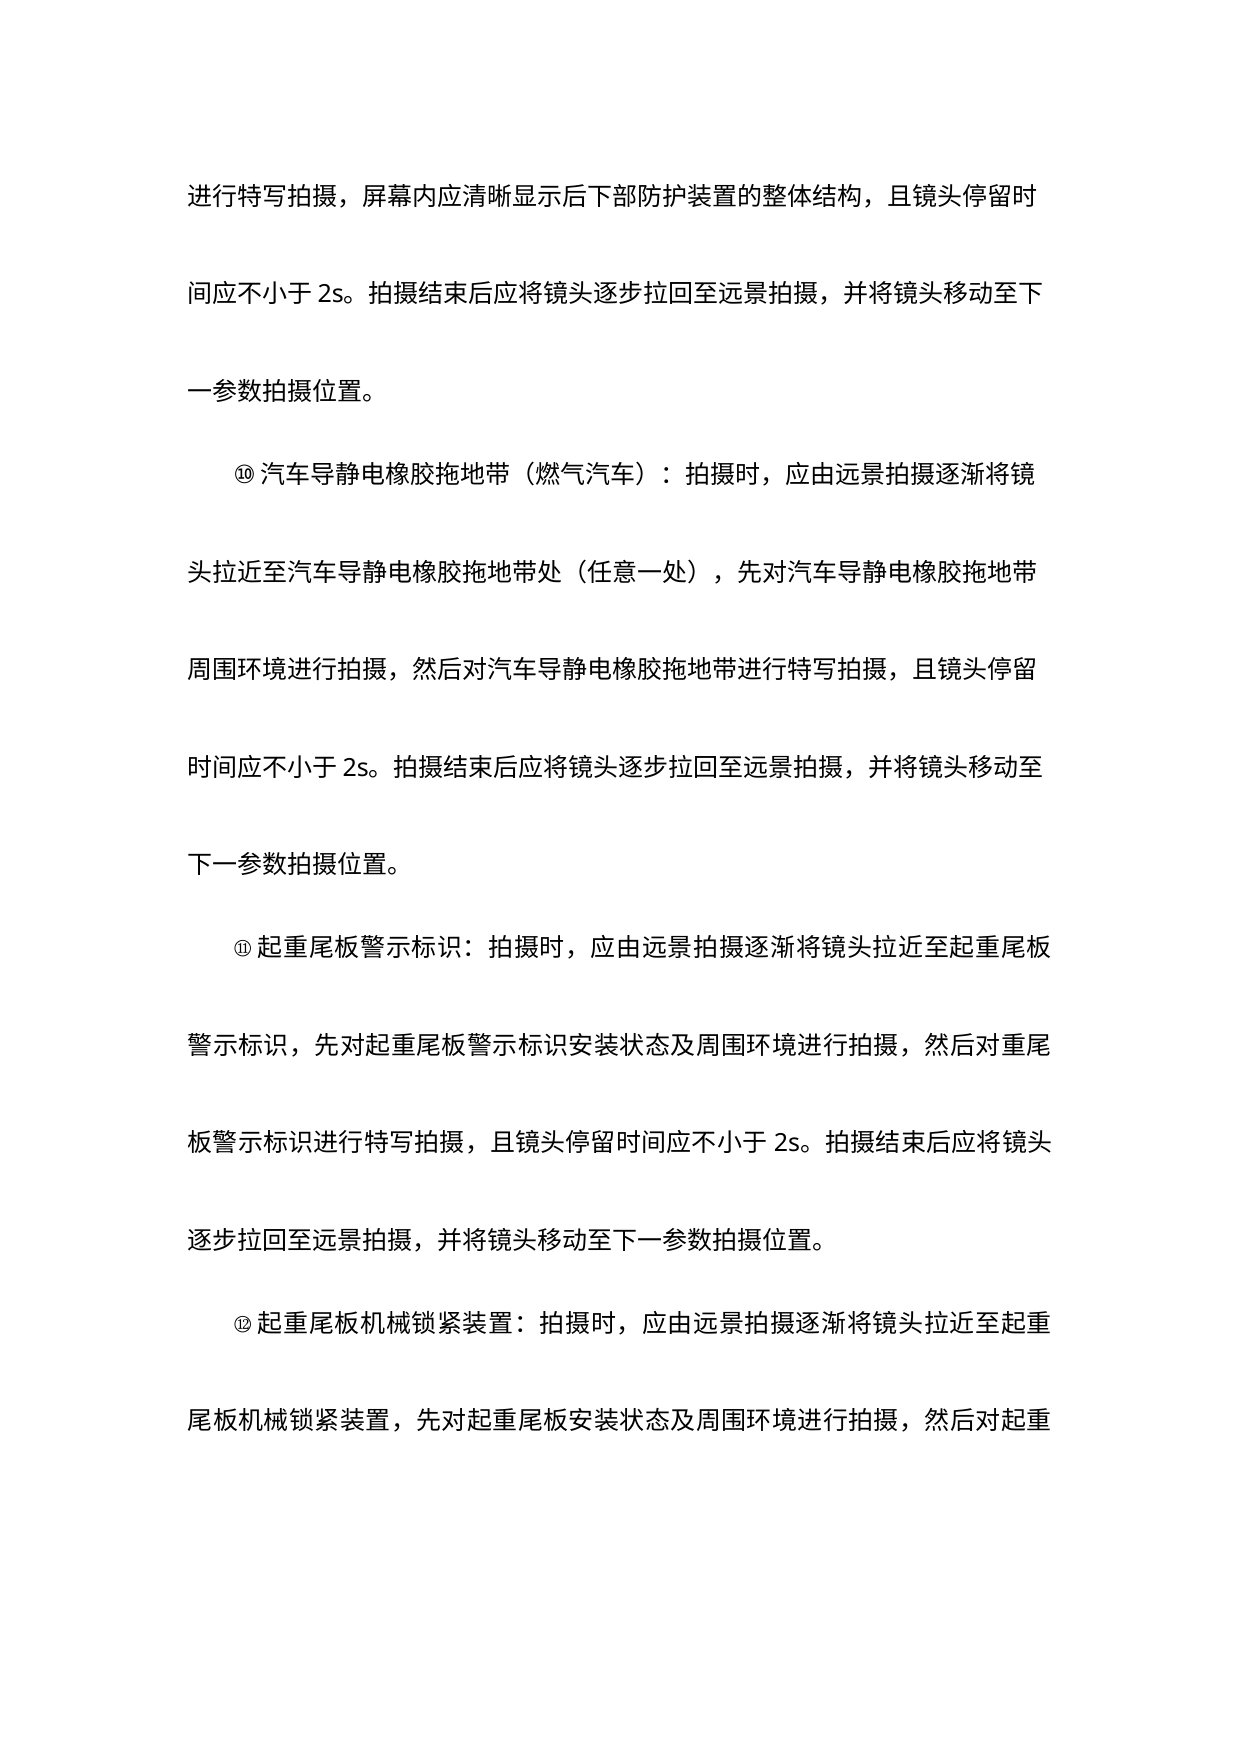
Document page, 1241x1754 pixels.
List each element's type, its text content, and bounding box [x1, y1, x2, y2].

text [187, 162, 1053, 422]
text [187, 1289, 1053, 1451]
text ⑩汽车导静电橡胶拖地带（燃气汽车）：拍摄时，应由远景拍摄逐渐将镜头拉近至汽车导静电橡胶拖地带处（任意一处），先对汽车导静电橡胶拖地带周围环境进行拍摄，然后对汽车导静电橡胶拖地带进行特写拍摄，且镜头停留时间应不小于2s。拍摄结束后应将镜头逐步拉回至远景拍摄，并将镜头移动至下一参数拍摄位置。 [187, 440, 1053, 895]
text ⑪起重尾板警示标识：拍摄时，应由远景拍摄逐渐将镜头拉近至起重尾板警示标识，先对起重尾板警示标识安装状态及周围环境进行拍摄，然后对重尾板警示标识进行特写拍摄，且镜头停留时间应不小于2s。拍摄结束后应将镜头逐步拉回至远景拍摄，并将镜头移动至下一参数拍摄位置。 [187, 913, 1053, 1271]
